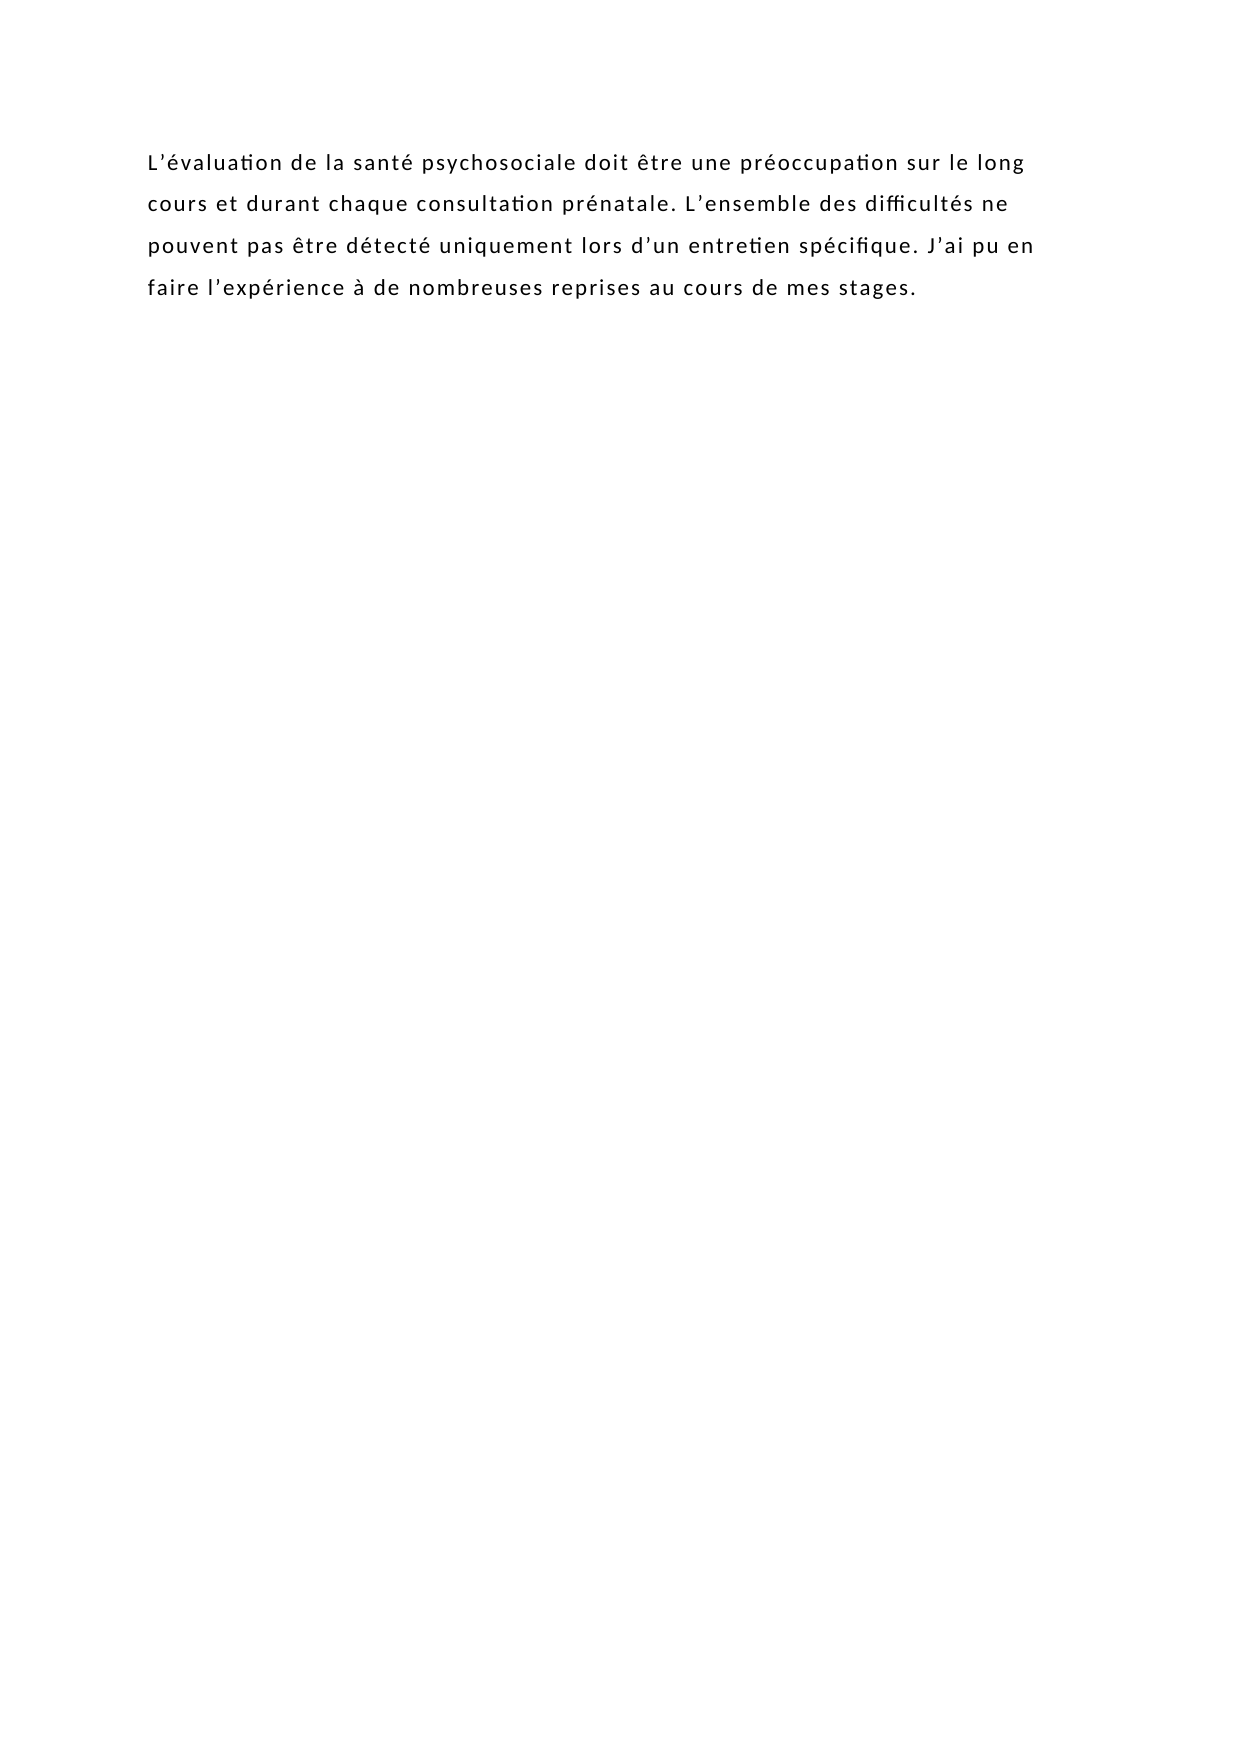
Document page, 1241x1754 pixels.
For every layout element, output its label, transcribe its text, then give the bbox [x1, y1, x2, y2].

subtitle L’évaluation de la santé psychosociale doit être une préoccupation sur le long cours et durant chaque consultation prénatale. L’ensemble des difficultés ne pouvent pas être détecté uniquement lors d’un entretien spécifique. J’ai pu en faire l’expérience à de nombreuses reprises au cours de mes stages.Bibliographie [148, 148, 1093, 302]
